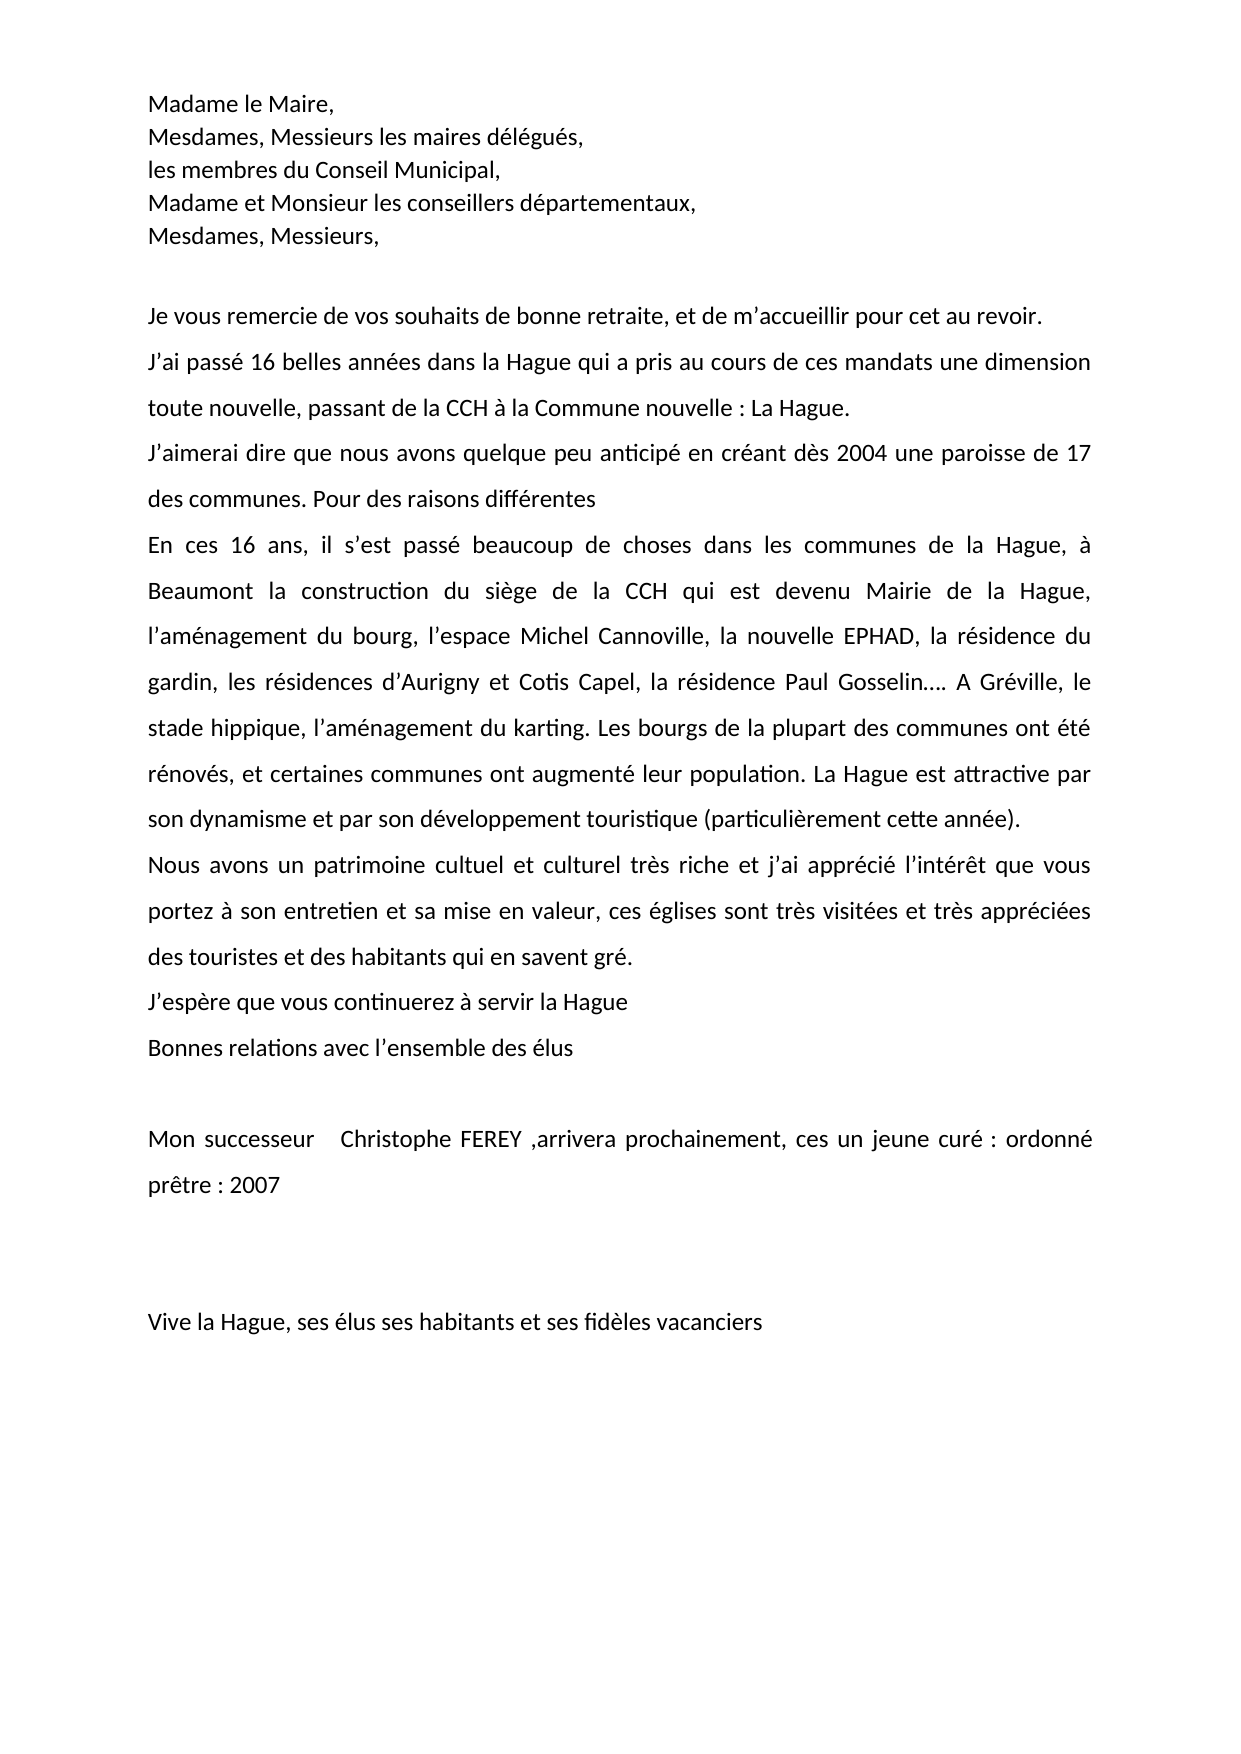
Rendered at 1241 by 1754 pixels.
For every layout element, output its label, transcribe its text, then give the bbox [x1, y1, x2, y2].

text En ces 16 ans, il s’est passé beaucoup de choses dans les communes de la Hague, à Beaumont la construction du siège de la CCH qui est devenu Mairie de la Hague, l’aménagement du bourg, l’espace Michel Cannoville, la nouvelle EPHAD, la résidence du gardin, les résidences d’Aurigny et Cotis Capel, la résidence Paul Gosselin…. A Gréville, le stade hippique, l’aménagement du karting. Les bourgs de la plupart des communes ont été rénovés, et certaines communes ont augmenté leur population. La Hague est attractive par son dynamisme et par son développement touristique (particulièrement cette année). [148, 529, 1093, 834]
text J’ai passé 16 belles années dans la Hague qui a pris au cours de ces mandats une dimension toute nouvelle, passant de la CCH à la Commune nouvelle : La Hague. [148, 346, 1093, 422]
text J’aimerai dire que nous avons quelque peu anticipé en créant dès 2004 une paroisse de 17 des communes. Pour des raisons différentes [148, 438, 1093, 514]
text Je vous remercie de vos souhaits de bonne retraite, et de m’accueillir pour cet au revoir. [148, 300, 1093, 331]
text Bonnes relations avec l’ensemble des élus [148, 1032, 1093, 1063]
text Mon successeur Christophe FEREY ,arrivera prochainement, ces un jeune curé : ordonné prêtre : 2007 [148, 1123, 1093, 1200]
text Nous avons un patrimoine cultuel et culturel très riche et j’ai apprécié l’intérêt que vous portez à son entretien et sa mise en valeur, ces églises sont très visitées et très appréciées des touristes et des habitants qui en savent gré. [148, 849, 1093, 971]
text Vive la Hague, ses élus ses habitants et ses fidèles vacanciers [148, 1306, 1093, 1337]
text J’espère que vous continuerez à servir la Hague [148, 986, 1093, 1017]
text Madame le Maire, Mesdames, Messieurs les maires délégués, les membres du Conseil Municipal, Madame et Monsieur les conseillers départementaux, Mesdames, Messieurs, [148, 89, 1093, 251]
